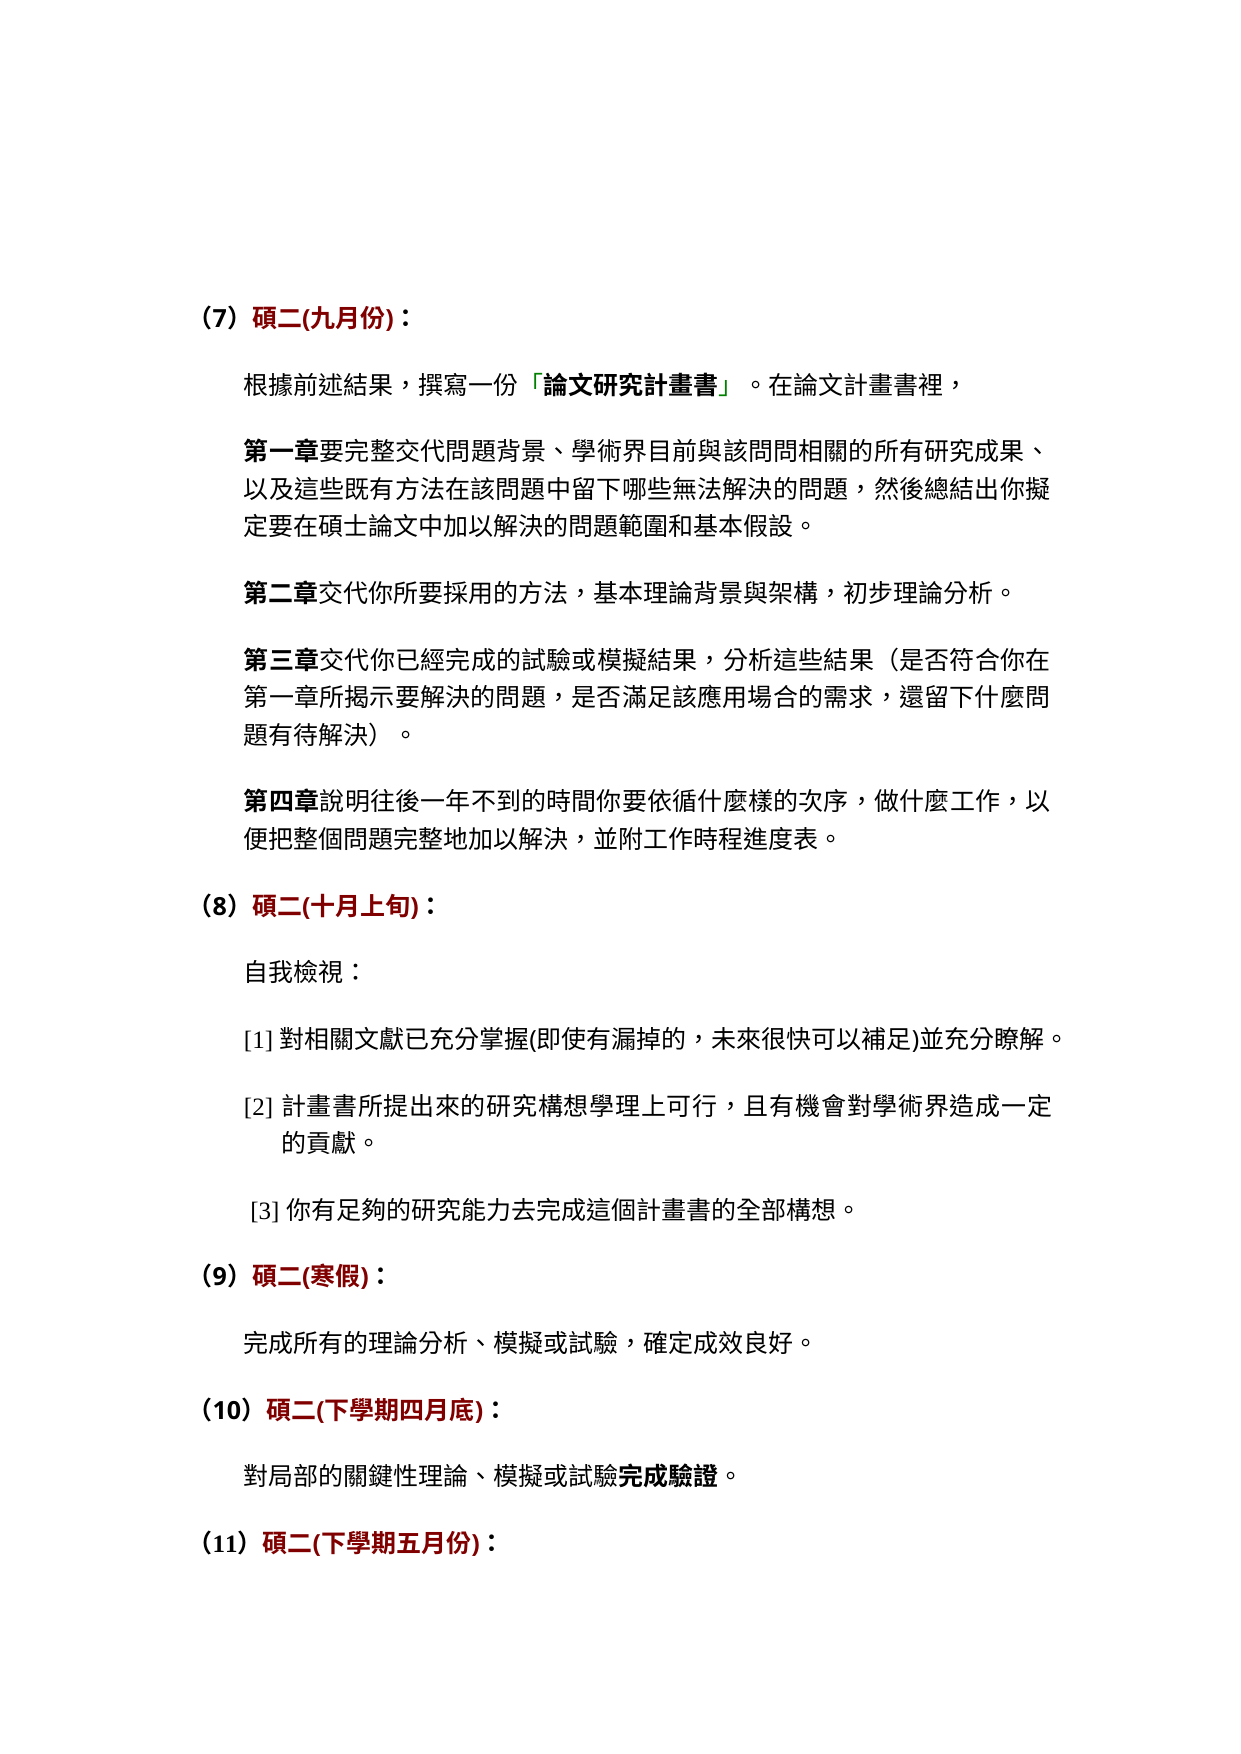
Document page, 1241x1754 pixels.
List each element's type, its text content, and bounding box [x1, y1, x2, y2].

text 第三章交代你已經完成的試驗或模擬結果，分析這些結果（是否符合你在第一章所揭示要解決的問題，是否滿足該應用場合的需求，還留下什麼問題有待解決）。 [244, 639, 1053, 752]
text 完成所有的理論分析、模擬或試驗，確定成效良好。 [187, 1323, 1053, 1360]
text [1] 對相關文獻已充分掌握(即使有漏掉的，未來很快可以補足)並充分瞭解。 [244, 1019, 1118, 1056]
text 根據前述結果，撰寫一份「論文研究計畫書」。在論文計畫書裡， [244, 364, 1053, 402]
text （9）碩二(寒假)： [187, 1256, 1053, 1294]
text 第四章說明往後一年不到的時間你要依循什麼樣的次序，做什麼工作，以便把整個問題完整地加以解決，並附工作時程進度表。 [244, 781, 1053, 856]
text 對局部的關鍵性理論、模擬或試驗完成驗證。 [187, 1456, 1053, 1494]
text （10）碩二(下學期四月底)： [187, 1389, 1053, 1427]
text 第一章要完整交代問題背景、學術界目前與該問問相關的所有研究成果、以及這些既有方法在該問題中留下哪些無法解決的問題，然後總結出你擬定要在碩士論文中加以解決的問題範圍和基本假設。 [244, 431, 1053, 544]
text [3] 你有足夠的研究能力去完成這個計畫書的全部構想。 [244, 1189, 1053, 1227]
text [2] 計畫書所提出來的研究構想學理上可行，且有機會對學術界造成一定的貢獻。 [244, 1085, 1053, 1160]
text （8）碩二(十月上旬)： [187, 885, 1053, 923]
text （7）碩二(九月份)： [187, 298, 1053, 335]
text 第二章交代你所要採用的方法，基本理論背景與架構，初步理論分析。 [244, 573, 1053, 610]
text 自我檢視： [244, 952, 1053, 989]
text （11）碩二(下學期五月份)： [187, 1523, 1053, 1560]
